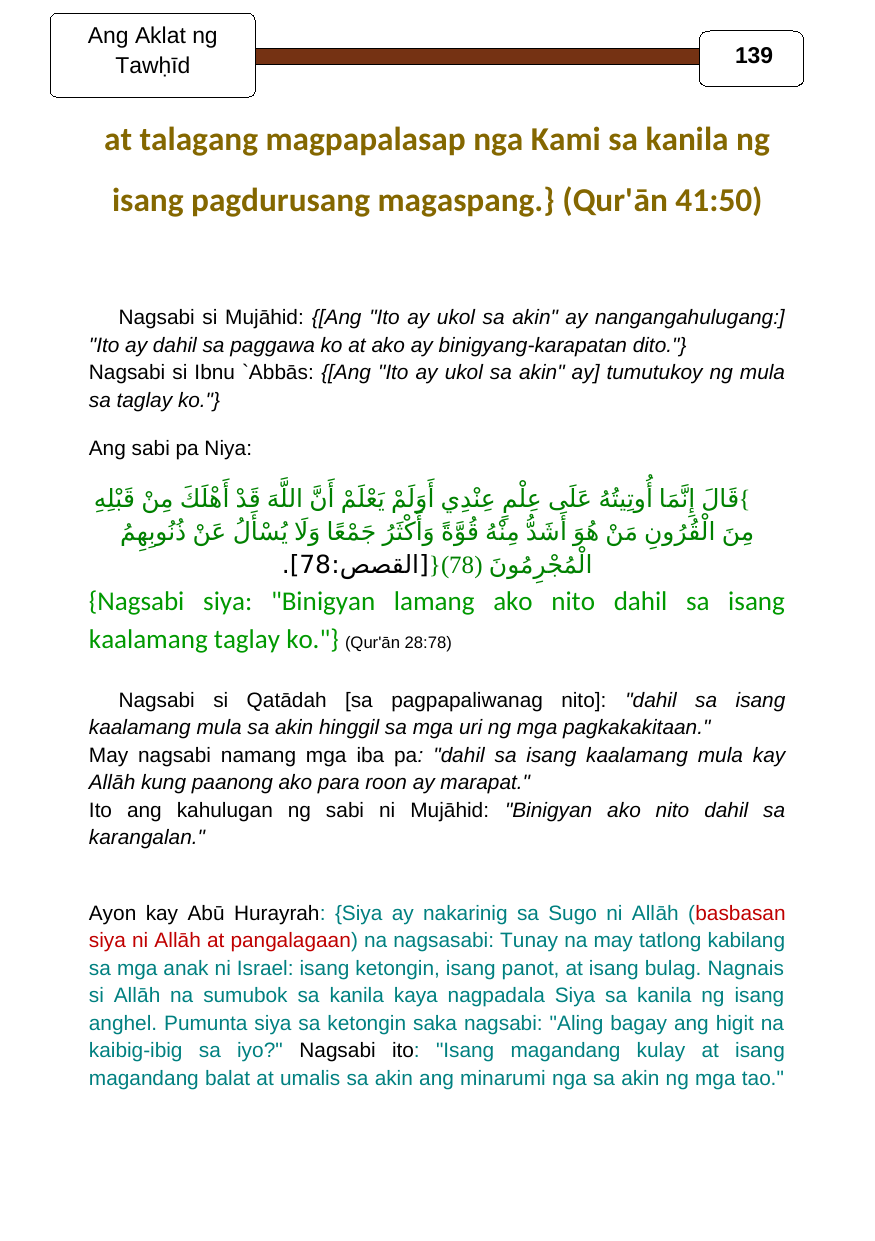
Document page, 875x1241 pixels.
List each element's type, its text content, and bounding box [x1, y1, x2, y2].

text Ang sabi pa Niya: [89, 436, 785, 460]
list May nagsabi namang mga iba pa: "dahil sa isang kaalamang mula kay Allāh kung paanong ako para roon ay marapat." [89, 742, 785, 794]
list Nagsabi si Ibnu `Abbās: {[Ang "Ito ay ukol sa akin" ay] tumutukoy ng mula sa taglay ko."} [89, 360, 785, 412]
list Ito ang kahulugan ng sabi ni Mujāhid: "Binigyan ako nito dahil sa karangalan." [89, 797, 785, 849]
list {Nagsabi siya: "Binigyan lamang ako nito dahil sa isang kaalamang taglay ko."} (Qur'ān 28:78) [89, 584, 785, 655]
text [89, 901, 785, 1090]
list Nagsabi si Mujāhid: {[Ang "Ito ay ukol sa akin" ay nangangahulugang:] "Ito ay dahil sa paggawa ko at ako ay binigyang-karapatan dito."} [89, 305, 785, 357]
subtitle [89, 118, 785, 220]
list }قَالَ إِنَّمَا أُوتِيتُهُ عَلَى عِلْمٍ عِنْدِي أَوَلَمْ يَعْلَمْ أَنَّ اللَّهَ قَدْ أَهْلَكَ مِنْ قَبْلِهِ مِنَ الْقُرُونِ مَنْ هُوَ أَشَدُّ مِنْهُ قُوَّةً وَأَكْثَرُ جَمْعًا وَلَا يُسْأَلُ عَنْ ذُنُوبِهِمُ الْمُجْرِمُونَ (78){[القصص:78]. [89, 484, 785, 580]
list Nagsabi si Qatādah [sa pagpapaliwanag nito]: "dahil sa isang kaalamang mula sa akin hinggil sa mga uri ng mga pagkakakitaan." [89, 687, 785, 739]
